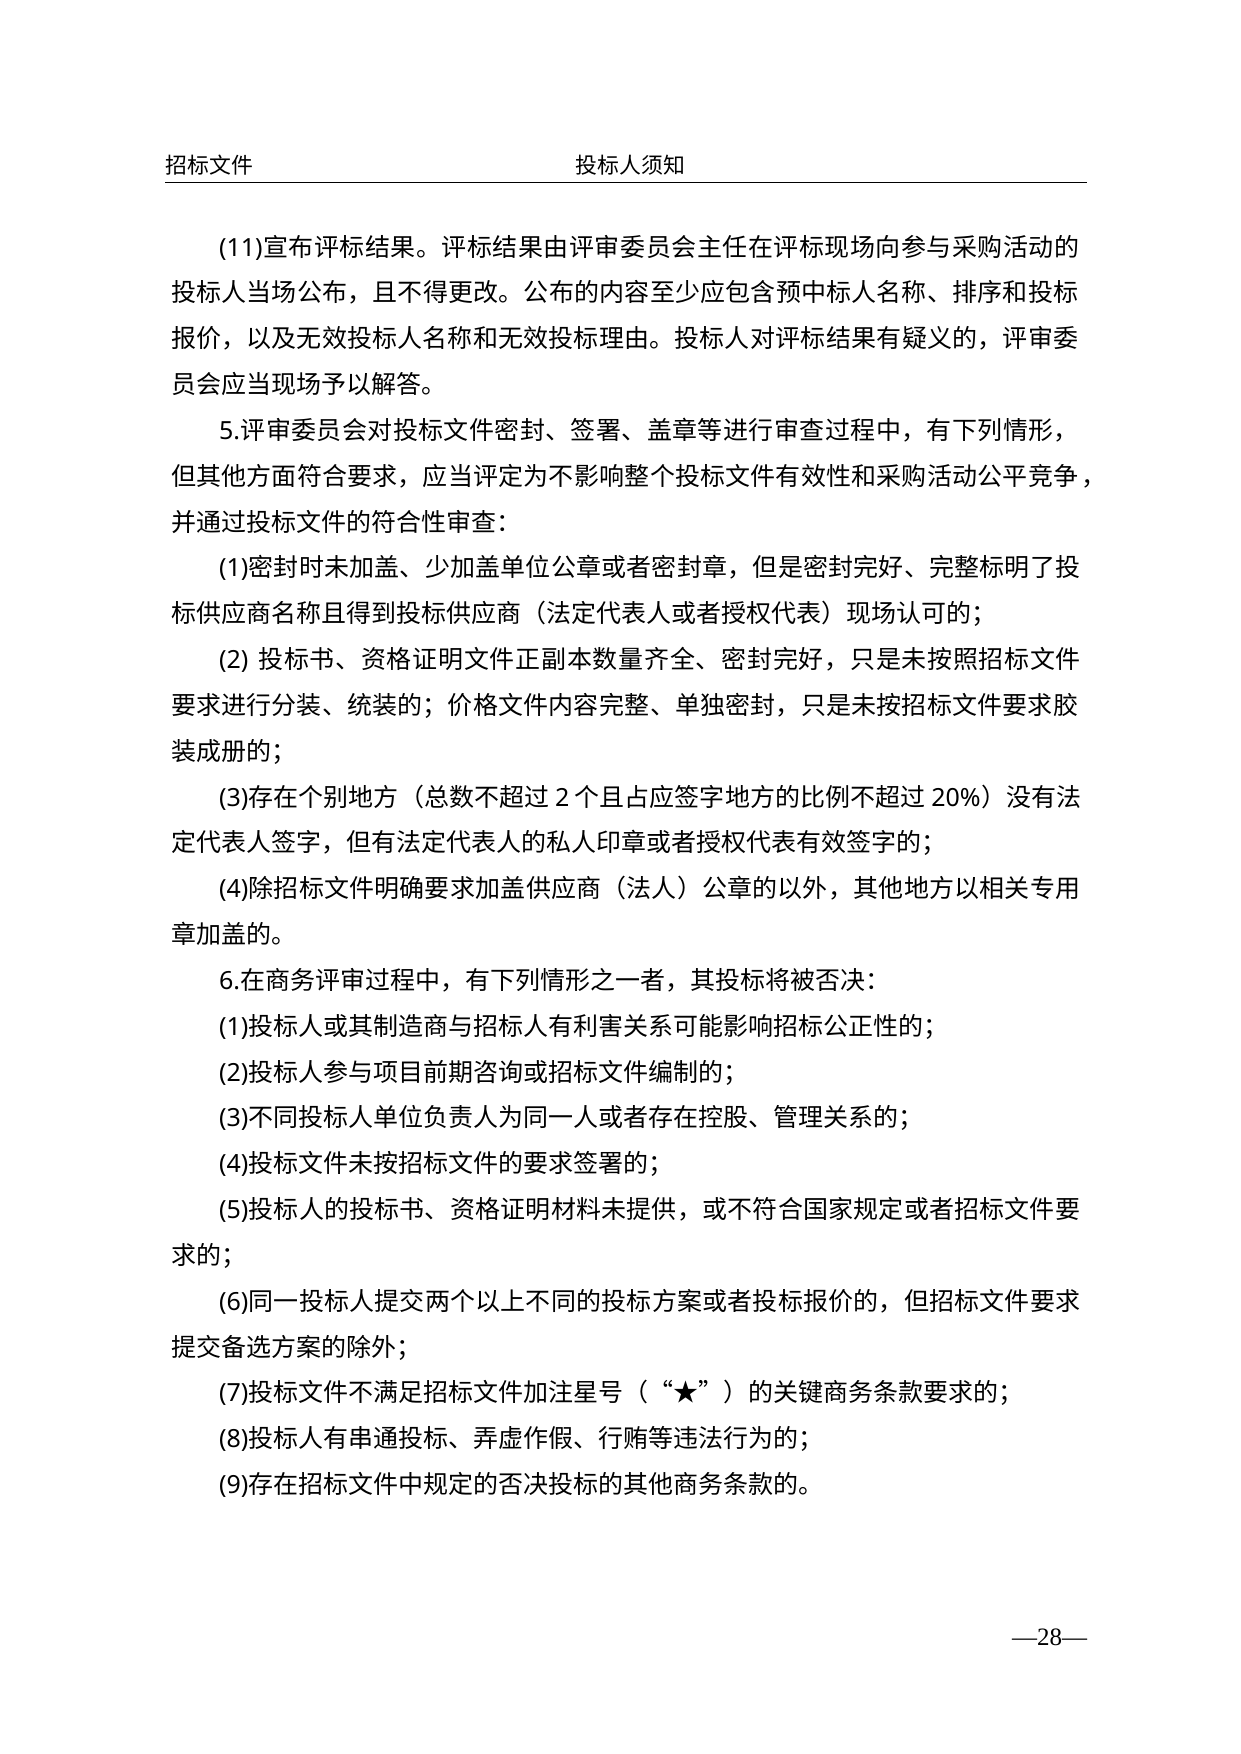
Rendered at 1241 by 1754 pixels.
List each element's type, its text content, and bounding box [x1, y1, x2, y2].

text (4)除招标文件明确要求加盖供应商（法人）公章的以外，其他地方以相关专用章加盖的。 [171, 861, 1081, 953]
text (3)不同投标人单位负责人为同一人或者存在控股、管理关系的； [171, 1090, 1081, 1136]
text (4)投标文件未按招标文件的要求签署的； [171, 1136, 1081, 1182]
text (11)宣布评标结果。评标结果由评审委员会主任在评标现场向参与采购活动的投标人当场公布，且不得更改。公布的内容至少应包含预中标人名称、排序和投标报价，以及无效投标人名称和无效投标理由。投标人对评标结果有疑义的，评审委员会应当现场予以解答。 [171, 219, 1081, 403]
text (2)投标人参与项目前期咨询或招标文件编制的； [171, 1044, 1081, 1090]
text (6)同一投标人提交两个以上不同的投标方案或者投标报价的，但招标文件要求提交备选方案的除外； [171, 1273, 1081, 1365]
text (1)密封时未加盖、少加盖单位公章或者密封章，但是密封完好、完整标明了投标供应商名称且得到投标供应商（法定代表人或者授权代表）现场认可的； [171, 540, 1081, 632]
text (2) 投标书、资格证明文件正副本数量齐全、密封完好，只是未按照招标文件要求进行分装、统装的；价格文件内容完整、单独密封，只是未按招标文件要求胶装成册的； [171, 632, 1081, 769]
text (7)投标文件不满足招标文件加注星号（“★”）的关键商务条款要求的； [171, 1365, 1081, 1411]
text (3)存在个别地方（总数不超过2个且占应签字地方的比例不超过20%）没有法定代表人签字，但有法定代表人的私人印章或者授权代表有效签字的； [171, 769, 1081, 861]
text (5)投标人的投标书、资格证明材料未提供，或不符合国家规定或者招标文件要求的； [171, 1182, 1081, 1273]
text (8)投标人有串通投标、弄虚作假、行贿等违法行为的； [171, 1411, 1081, 1457]
text 6.在商务评审过程中，有下列情形之一者，其投标将被否决： [171, 953, 1081, 998]
text (9)存在招标文件中规定的否决投标的其他商务条款的。 [171, 1457, 1081, 1503]
text (1)投标人或其制造商与招标人有利害关系可能影响招标公正性的； [171, 998, 1081, 1044]
text 5.评审委员会对投标文件密封、签署、盖章等进行审查过程中，有下列情形，但其他方面符合要求，应当评定为不影响整个投标文件有效性和采购活动公平竞争，并通过投标文件的符合性审查： [171, 403, 1081, 540]
